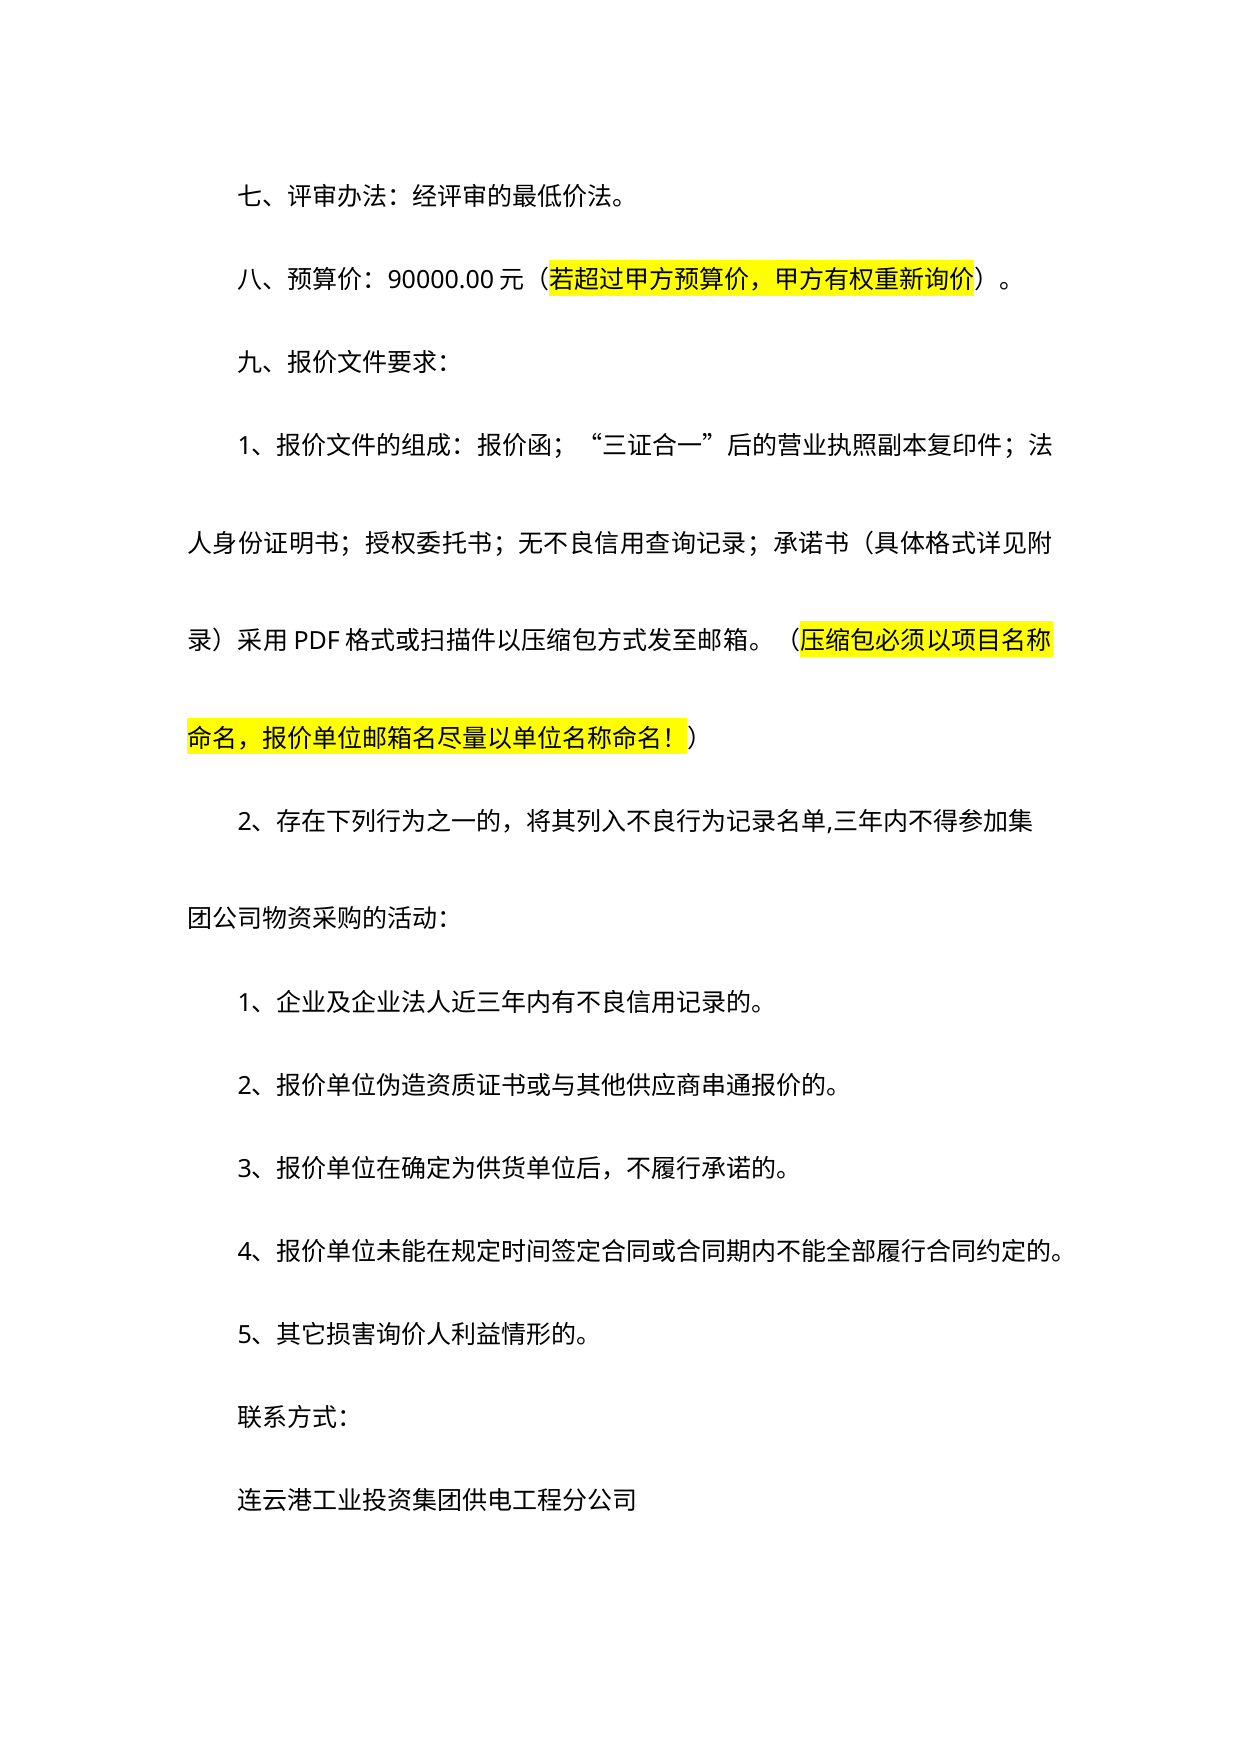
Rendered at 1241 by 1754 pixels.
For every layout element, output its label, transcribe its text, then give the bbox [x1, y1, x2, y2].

text 八、预算价：90000.00元（若超过甲方预算价，甲方有权重新询价）。 [187, 245, 1053, 310]
text 5、其它损害询价人利益情形的。 [187, 1300, 1053, 1365]
text 1、报价文件的组成：报价函；“三证合一”后的营业执照副本复印件；法人身份证明书；授权委托书；无不良信用查询记录；承诺书（具体格式详见附录）采用PDF格式或扫描件以压缩包方式发至邮箱。（压缩包必须以项目名称命名，报价单位邮箱名尽量以单位名称命名！） [187, 411, 1053, 769]
text 4、报价单位未能在规定时间签定合同或合同期内不能全部履行合同约定的。 [187, 1217, 1053, 1282]
text 2、报价单位伪造资质证书或与其他供应商串通报价的。 [187, 1051, 1053, 1116]
text 九、报价文件要求： [187, 328, 1053, 393]
text 1、企业及企业法人近三年内有不良信用记录的。 [187, 968, 1053, 1033]
text 七、评审办法：经评审的最低价法。 [187, 162, 1053, 227]
text 连云港工业投资集团供电工程分公司 [187, 1466, 1053, 1531]
text 3、报价单位在确定为供货单位后，不履行承诺的。 [187, 1134, 1053, 1199]
text 2、存在下列行为之一的，将其列入不良行为记录名单,三年内不得参加集团公司物资采购的活动： [187, 787, 1053, 949]
text 联系方式： [187, 1383, 1053, 1448]
